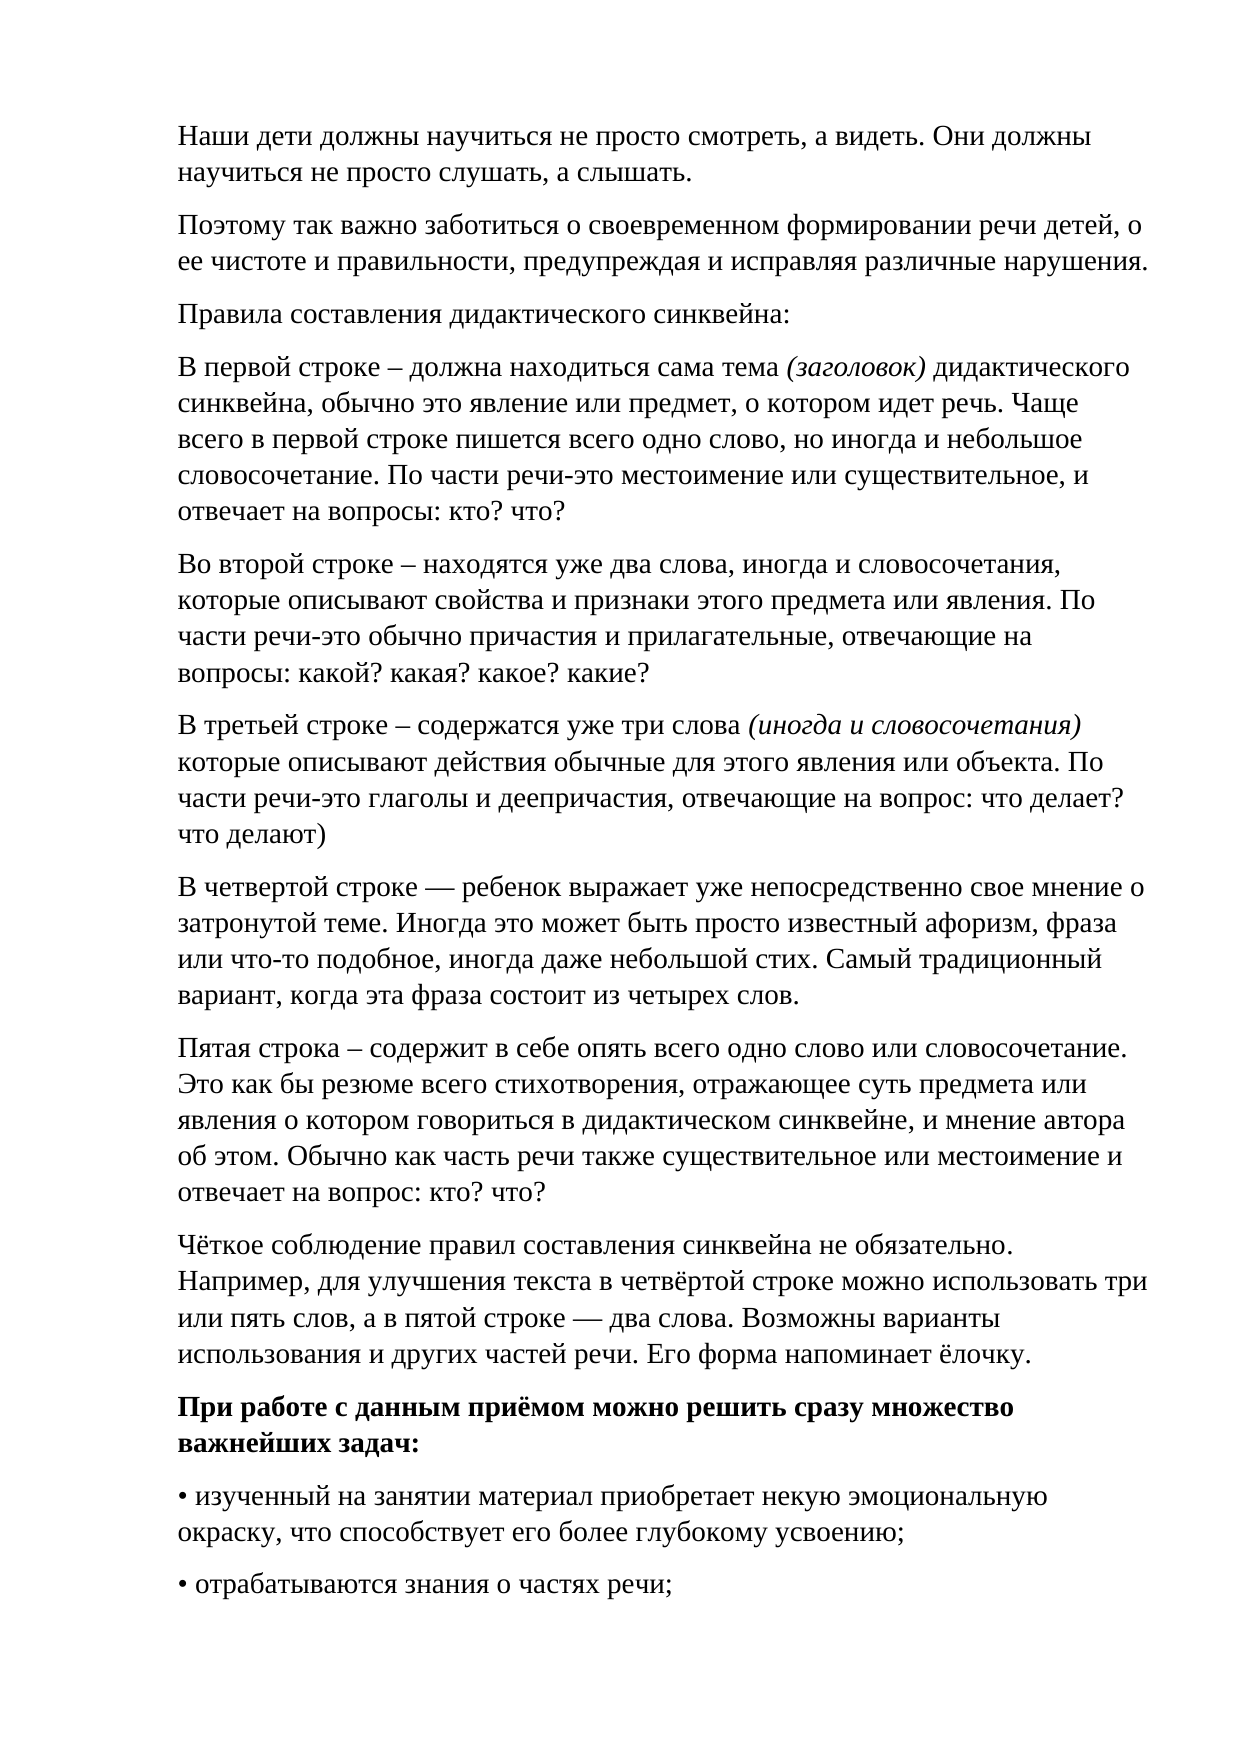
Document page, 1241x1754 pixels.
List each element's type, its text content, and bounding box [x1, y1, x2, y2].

text Поэтому так важно заботиться о своевременном формировании речи детей, о ее чистоте и правильности, предупреждая и исправляя различные нарушения. [177, 207, 1152, 277]
text В третьей строке – содержатся уже три слова (иногда и словосочетания) которые описывают действия обычные для этого явления или объекта. По части речи-это глаголы и деепричастия, отвечающие на вопрос: что делает? что делают) [177, 707, 1152, 849]
text При работе с данным приёмом можно решить сразу множество важнейших задач: [177, 1389, 1152, 1458]
text Правила составления дидактического синквейна: [177, 296, 1152, 329]
text В четвертой строке — ребенок выражает уже непосредственно свое мнение о затронутой теме. Иногда это может быть просто известный афоризм, фраза или что-то подобное, иногда даже небольшой стих. Самый традиционный вариант, когда эта фраза состоит из четырех слов. [177, 869, 1152, 1011]
text • изученный на занятии материал приобретает некую эмоциональную окраску, что способствует его более глубокому усвоению; [177, 1478, 1152, 1547]
text В первой строке – должна находиться сама тема (заголовок) дидактического синквейна, обычно это явление или предмет, о котором идет речь. Чаще всего в первой строке пишется всего одно слово, но иногда и небольшое словосочетание. По части речи-это местоимение или существительное, и отвечает на вопросы: кто? что? [177, 349, 1152, 527]
text • отрабатываются знания о частях речи; [177, 1567, 1152, 1600]
text Пятая строка – содержит в себе опять всего одно слово или словосочетание. Это как бы резюме всего стихотворения, отражающее суть предмета или явления о котором говориться в дидактическом синквейне, и мнение автора об этом. Обычно как часть речи также существительное или местоимение и отвечает на вопрос: кто? что? [177, 1030, 1152, 1208]
text Чёткое соблюдение правил составления синквейна не обязательно. Например, для улучшения текста в четвёртой строке можно использовать три или пять слов, а в пятой строке — два слова. Возможны варианты использования и других частей речи. Его форма напоминает ёлочку. [177, 1227, 1152, 1369]
text Во второй строке – находятся уже два слова, иногда и словосочетания, которые описывают свойства и признаки этого предмета или явления. По части речи-это обычно причастия и прилагательные, отвечающие на вопросы: какой? какая? какое? какие? [177, 546, 1152, 688]
text Наши дети должны научиться не просто смотреть, а видеть. Они должны научиться не просто слушать, а слышать. [177, 118, 1152, 188]
